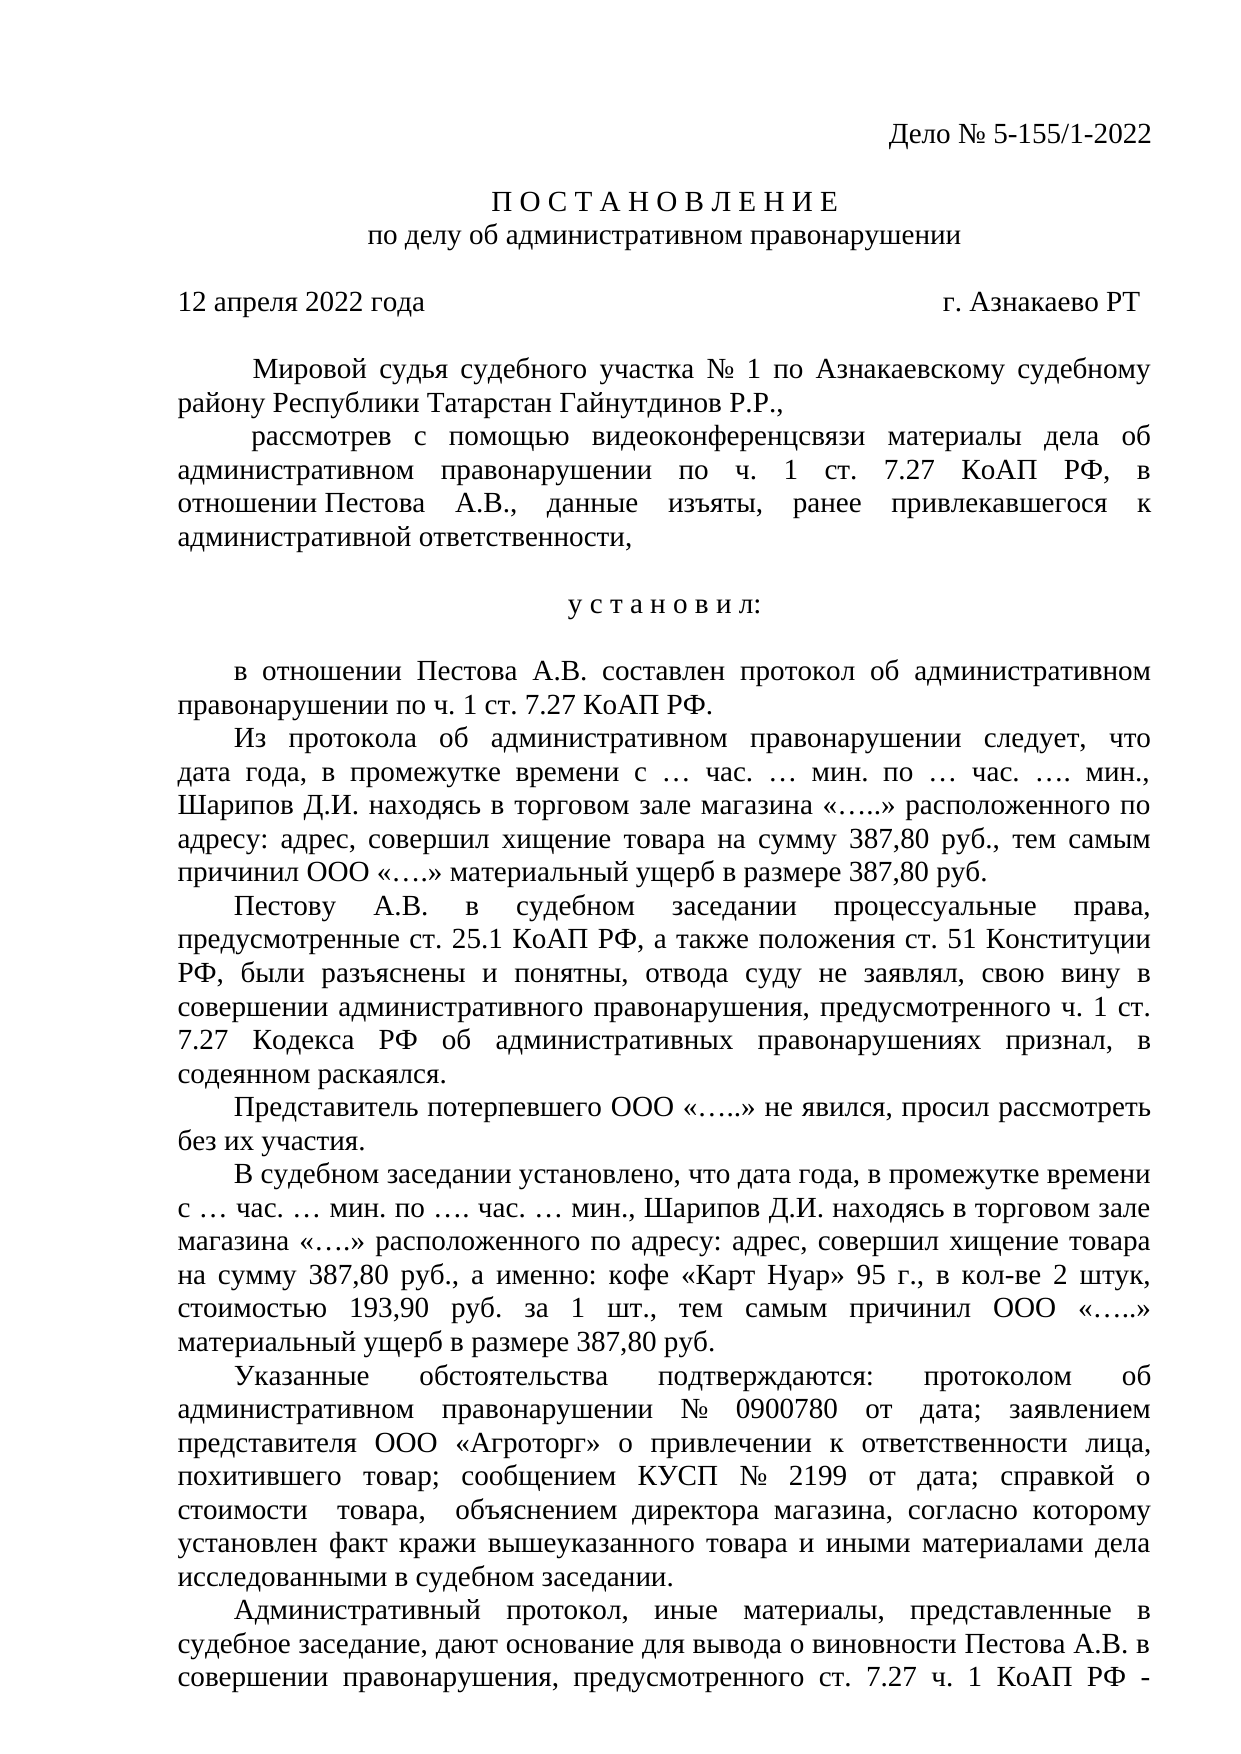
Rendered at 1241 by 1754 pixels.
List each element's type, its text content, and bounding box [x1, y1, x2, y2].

text по делу об административном правонарушении [177, 217, 1152, 251]
text рассмотрев с помощью видеоконференцсвязи материалы дела об административном правонарушении по ч. 1 ст. 7.27 КоАП РФ, в отношении Пестова А.В., данные изъяты, ранее привлекавшегося к административной ответственности, [177, 418, 1152, 553]
text Дело № 5-155/1-2022 [177, 117, 1152, 150]
text у с т а н о в и л: [177, 586, 1152, 620]
text Из протокола об административном правонарушении следует, что дата года, в промежутке времени с … час. … мин. по … час. …. мин., Шарипов Д.И. находясь в торговом зале магазина «…..» расположенного по адресу: адрес, совершил хищение товара на сумму 387,80 руб., тем самым причинил ООО «….» материальный ущерб в размере 387,80 руб. [177, 720, 1152, 888]
text Пестову А.В. в судебном заседании процессуальные права, предусмотренные ст. 25.1 КоАП РФ, а также положения ст. 51 Конституции РФ, были разъяснены и понятны, отвода суду не заявлял, свою вину в совершении административного правонарушения, предусмотренного ч. 1 ст. 7.27 Кодекса РФ об административных правонарушениях признал, в содеянном раскаялся. [177, 888, 1152, 1089]
text в отношении Пестова А.В. составлен протокол об административном правонарушении по ч. 1 ст. 7.27 КоАП РФ. [177, 653, 1152, 720]
text 12 апреля 2022 года г. Азнакаево РТ [177, 284, 1152, 318]
text П О С Т А Н О В Л Е Н И Е [177, 184, 1152, 217]
text В судебном заседании установлено, что дата года, в промежутке времени с … час. … мин. по …. час. … мин., Шарипов Д.И. находясь в торговом зале магазина «….» расположенного по адресу: адрес, совершил хищение товара на сумму 387,80 руб., а именно: кофе «Карт Нуар» 95 г., в кол-ве 2 штук, стоимостью 193,90 руб. за 1 шт., тем самым причинил ООО «…..» материальный ущерб в размере 387,80 руб. [177, 1156, 1152, 1358]
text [177, 1592, 1152, 1693]
text Представитель потерпевшего ООО «…..» не явился, просил рассмотреть без их участия. [177, 1089, 1152, 1156]
text Указанные обстоятельства подтверждаются: протоколом об административном правонарушении № 0900780 от дата; заявлением представителя ООО «Агроторг» о привлечении к ответственности лица, похитившего товар; сообщением КУСП № 2199 от дата; справкой о стоимости товара, объяснением директора магазина, согласно которому установлен факт кражи вышеуказанного товара и иными материалами дела исследованными в судебном заседании. [177, 1358, 1152, 1592]
text Мировой судья судебного участка № 1 по Азнакаевскому судебному району Республики Татарстан Гайнутдинов Р.Р., [177, 351, 1152, 418]
